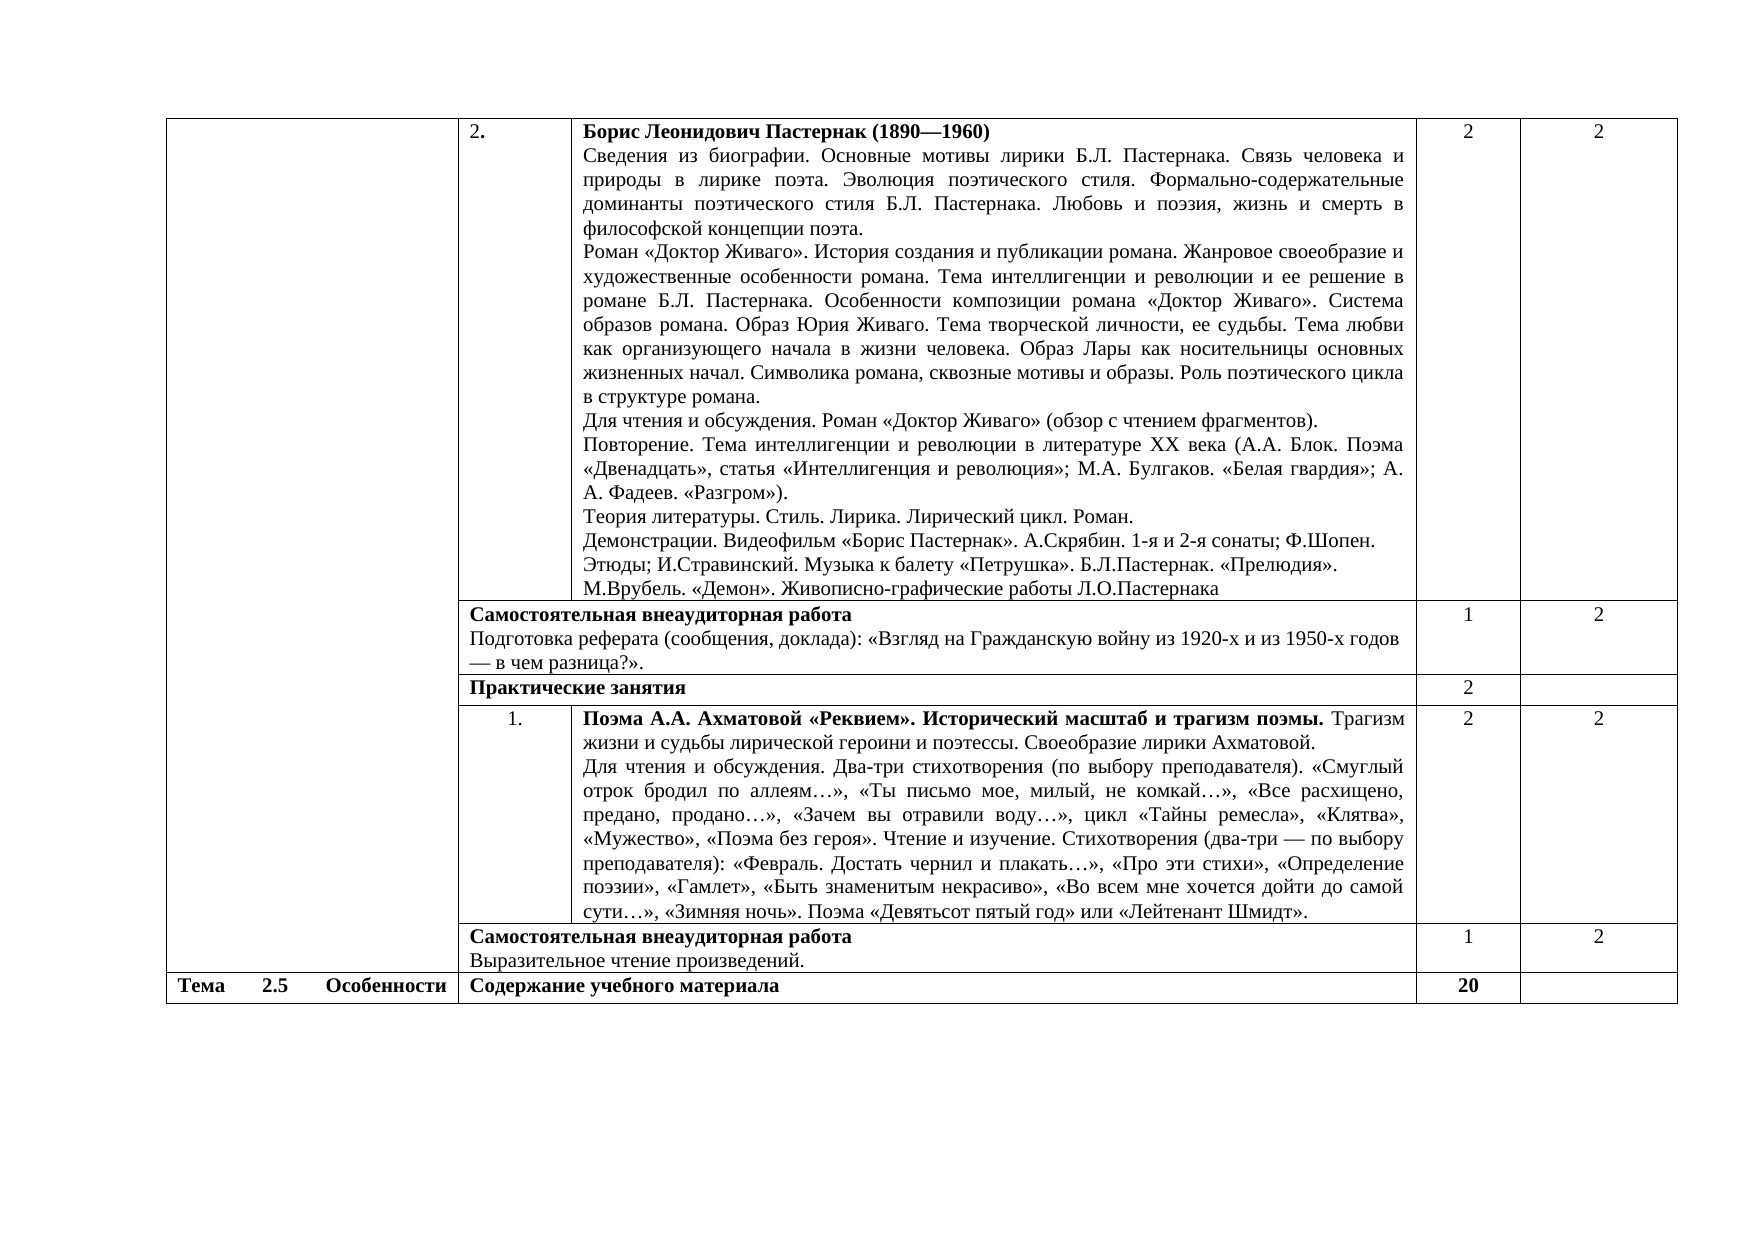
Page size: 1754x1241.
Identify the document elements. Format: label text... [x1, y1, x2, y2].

table_cell 2 [1521, 706, 1677, 923]
table_cell 2 [1521, 601, 1677, 674]
table_cell 2. [459, 119, 571, 600]
table_cell 2 [1521, 119, 1677, 600]
table_cell 1 [1417, 601, 1520, 674]
table_cell 1. [459, 706, 571, 923]
table_cell Борис Леонидович Пастернак (1890—1960) Сведения из биографии. Основные мотивы лирики Б.Л. Пастернака. Связь человека и природы в лирике поэта. Эволюция поэтического стиля. Формально-содержательные доминанты поэтического стиля Б.Л. Пастернака. Любовь и поэзия, жизнь и смерть в философской концепции поэта. Роман «Доктор Живаго». История создания и публикации романа. Жанровое своеобразие и художественные особенности романа. Тема интеллигенции и революции и ее решение в романе Б.Л. Пастернака. Особенности композиции романа «Доктор Живаго». Система образов романа. Образ Юрия Живаго. Тема творческой личности, ее судьбы. Тема любви как организующего начала в жизни человека. Образ Лары как носительницы основных жизненных начал. Символика романа, сквозные мотивы и образы. Роль поэтического цикла в структуре романа. Для чтения и обсуждения. Роман «Доктор Живаго» (обзор с чтением фрагментов). Повторение. Тема интеллигенции и революции в литературе XX века (А.А. Блок. Поэма «Двенадцать», статья «Интеллигенция и революция»; М.А. Булгаков. «Белая гвардия»; А. А. Фадеев. «Разгром»). Теория литературы. Стиль. Лирика. Лирический цикл. Роман. Демонстрации. Видеофильм «Борис Пастернак». А.Скрябин. 1-я и 2-я сонаты; Ф.Шопен. Этюды; И.Стравинский. Музыка к балету «Петрушка». Б.Л.Пастернак. «Прелюдия». М.Врубель. «Демон». Живописно-графические работы Л.О.Пастернака [572, 119, 1416, 600]
table_cell Практические занятия [459, 675, 1416, 705]
table_cell Самостоятельная внеаудиторная работа Подготовка реферата (сообщения, доклада): «Взгляд на Гражданскую войну из 1920-х и из 1950-х годов — в чем разница?». [459, 601, 1416, 674]
table_cell 2 [1417, 119, 1520, 600]
table_cell 1 [1417, 924, 1520, 972]
table_cell Поэма А.А. Ахматовой «Реквием». Исторический масштаб и трагизм поэмы. Трагизм жизни и судьбы лирической героини и поэтессы. Своеобразие лирики Ахматовой. Для чтения и обсуждения. Два-три стихотворения (по выбору преподавателя). «Смуглый отрок бродил по аллеям…», «Ты письмо мое, милый, не комкай…», «Все расхищено, предано, продано…», «Зачем вы отравили воду…», цикл «Тайны ремесла», «Клятва», «Мужество», «Поэма без героя». Чтение и изучение. Стихотворения (два-три — по выбору преподавателя): «Февраль. Достать чернил и плакать…», «Про эти стихи», «Определение поэзии», «Гамлет», «Быть знаменитым некрасиво», «Во всем мне хочется дойти до самой сути…», «Зимняя ночь». Поэма «Девятьсот пятый год» или «Лейтенант Шмидт». [572, 706, 1416, 923]
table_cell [167, 973, 458, 1003]
table_cell 2 [1521, 924, 1677, 972]
table_cell Содержание учебного материала [459, 973, 1416, 1003]
table_cell 2 [1417, 675, 1520, 705]
table_cell 2 [1417, 706, 1520, 923]
table_cell Самостоятельная внеаудиторная работа Выразительное чтение произведений. [459, 924, 1416, 972]
table_cell 20 [1417, 973, 1520, 1003]
table_cell [1521, 973, 1677, 1003]
table_cell [1521, 675, 1677, 705]
